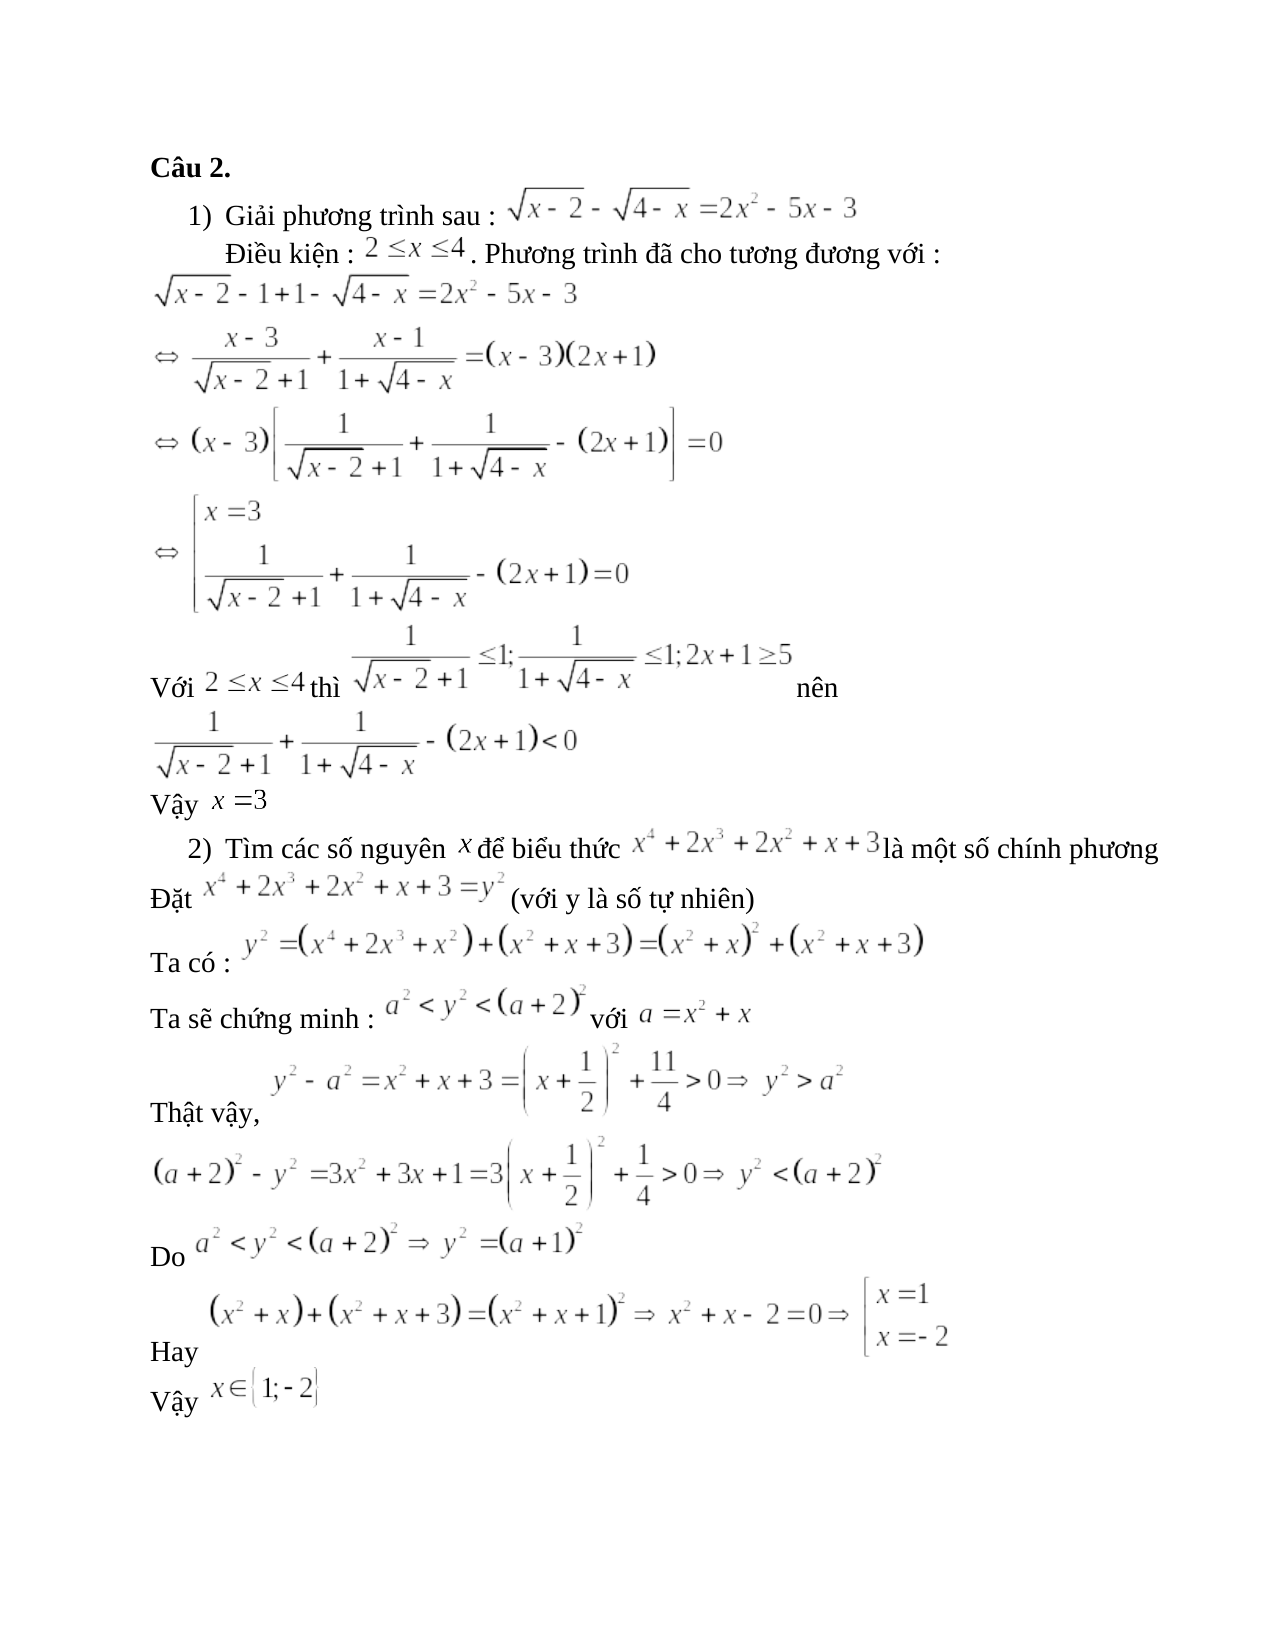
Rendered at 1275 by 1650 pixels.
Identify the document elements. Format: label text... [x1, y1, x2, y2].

list Với thì nên [150, 618, 1211, 783]
list Vậy [150, 783, 1211, 821]
text Ta sẽ chứng minh : với [150, 979, 1211, 1035]
text Câu 2. [150, 150, 1211, 183]
list Điều kiện : . Phương trình đã cho tương đương với : [225, 232, 1211, 269]
list Tìm các số nguyên để biểu thức là một số chính phương [187, 821, 1211, 865]
text Hay [150, 1273, 1211, 1368]
text Đặt (với y là số tự nhiên) [150, 865, 1211, 915]
list Giải phương trình sau : [187, 183, 1211, 232]
text Thật vậy, [150, 1035, 1211, 1129]
text Vậy [150, 1368, 1211, 1418]
text Ta có : [150, 915, 1211, 979]
text Do [150, 1216, 1211, 1273]
